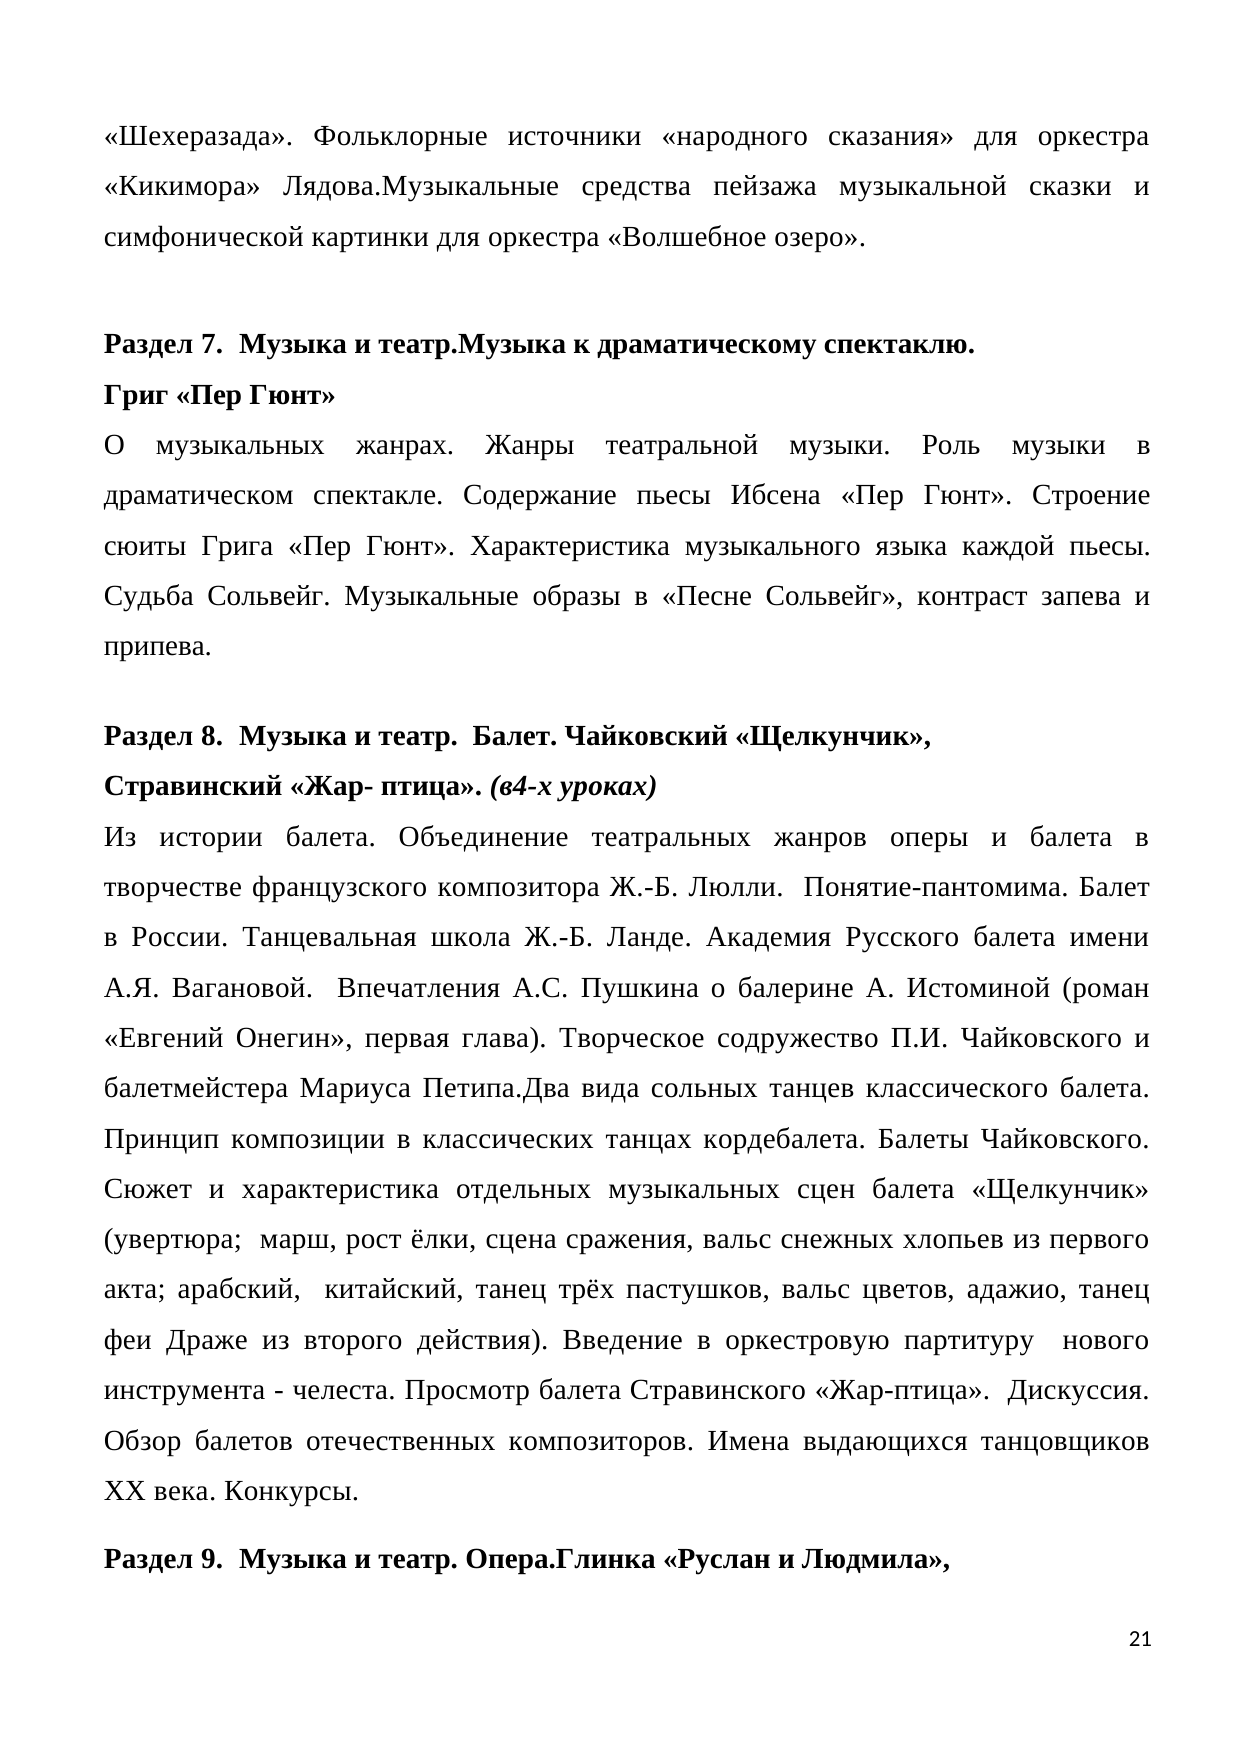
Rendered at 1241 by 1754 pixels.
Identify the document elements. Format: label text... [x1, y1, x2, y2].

text Стравинский «Жар- птица». (в4-х уроках) [103, 768, 1152, 802]
text Григ «Пер Гюнт» [103, 377, 1152, 410]
text Раздел 9. Музыка и театр. Опера.Глинка «Руслан и Людмила», [103, 1541, 1152, 1575]
text О музыкальных жанрах. Жанры театральной музыки. Роль музыки в драматическом спектакле. Содержание пьесы Ибсена «Пер Гюнт». Строение сюиты Грига «Пер Гюнт». Характеристика музыкального языка каждой пьесы. Судьба Сольвейг. Музыкальные образы в «Песне Сольвейг», контраст запева и припева. [103, 427, 1152, 662]
text Раздел 7. Музыка и театр.Музыка к драматическому спектаклю. [103, 327, 1152, 360]
text Из истории балета. Объединение театральных жанров оперы и балета в творчестве французского композитора Ж.-Б. Люлли. Понятие-пантомима. Балет в России. Танцевальная школа Ж.-Б. Ланде. Академия Русского балета имени А.Я. Вагановой. Впечатления А.С. Пушкина о балерине А. Истоминой (роман «Евгений Онегин», первая глава). Творческое содружество П.И. Чайковского и балетмейстера Мариуса Петипа.Два вида сольных танцев классического балета. Принцип композиции в классических танцах кордебалета. Балеты Чайковского. Сюжет и характеристика отдельных музыкальных сцен балета «Щелкунчик» (увертюра; марш, рост ёлки, сцена сражения, вальс снежных хлопьев из первого акта; арабский, китайский, танец трёх пастушков, вальс цветов, адажио, танец феи Драже из второго действия). Введение в оркестровую партитуру нового инструмента - челеста. Просмотр балета Стравинского «Жар-птица». Дискуссия. Обзор балетов отечественных композиторов. Имена выдающихся танцовщиков XX века. Конкурсы. [103, 819, 1152, 1506]
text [103, 118, 1152, 252]
text Раздел 8. Музыка и театр. Балет. Чайковский «Щелкунчик», [103, 718, 1152, 752]
